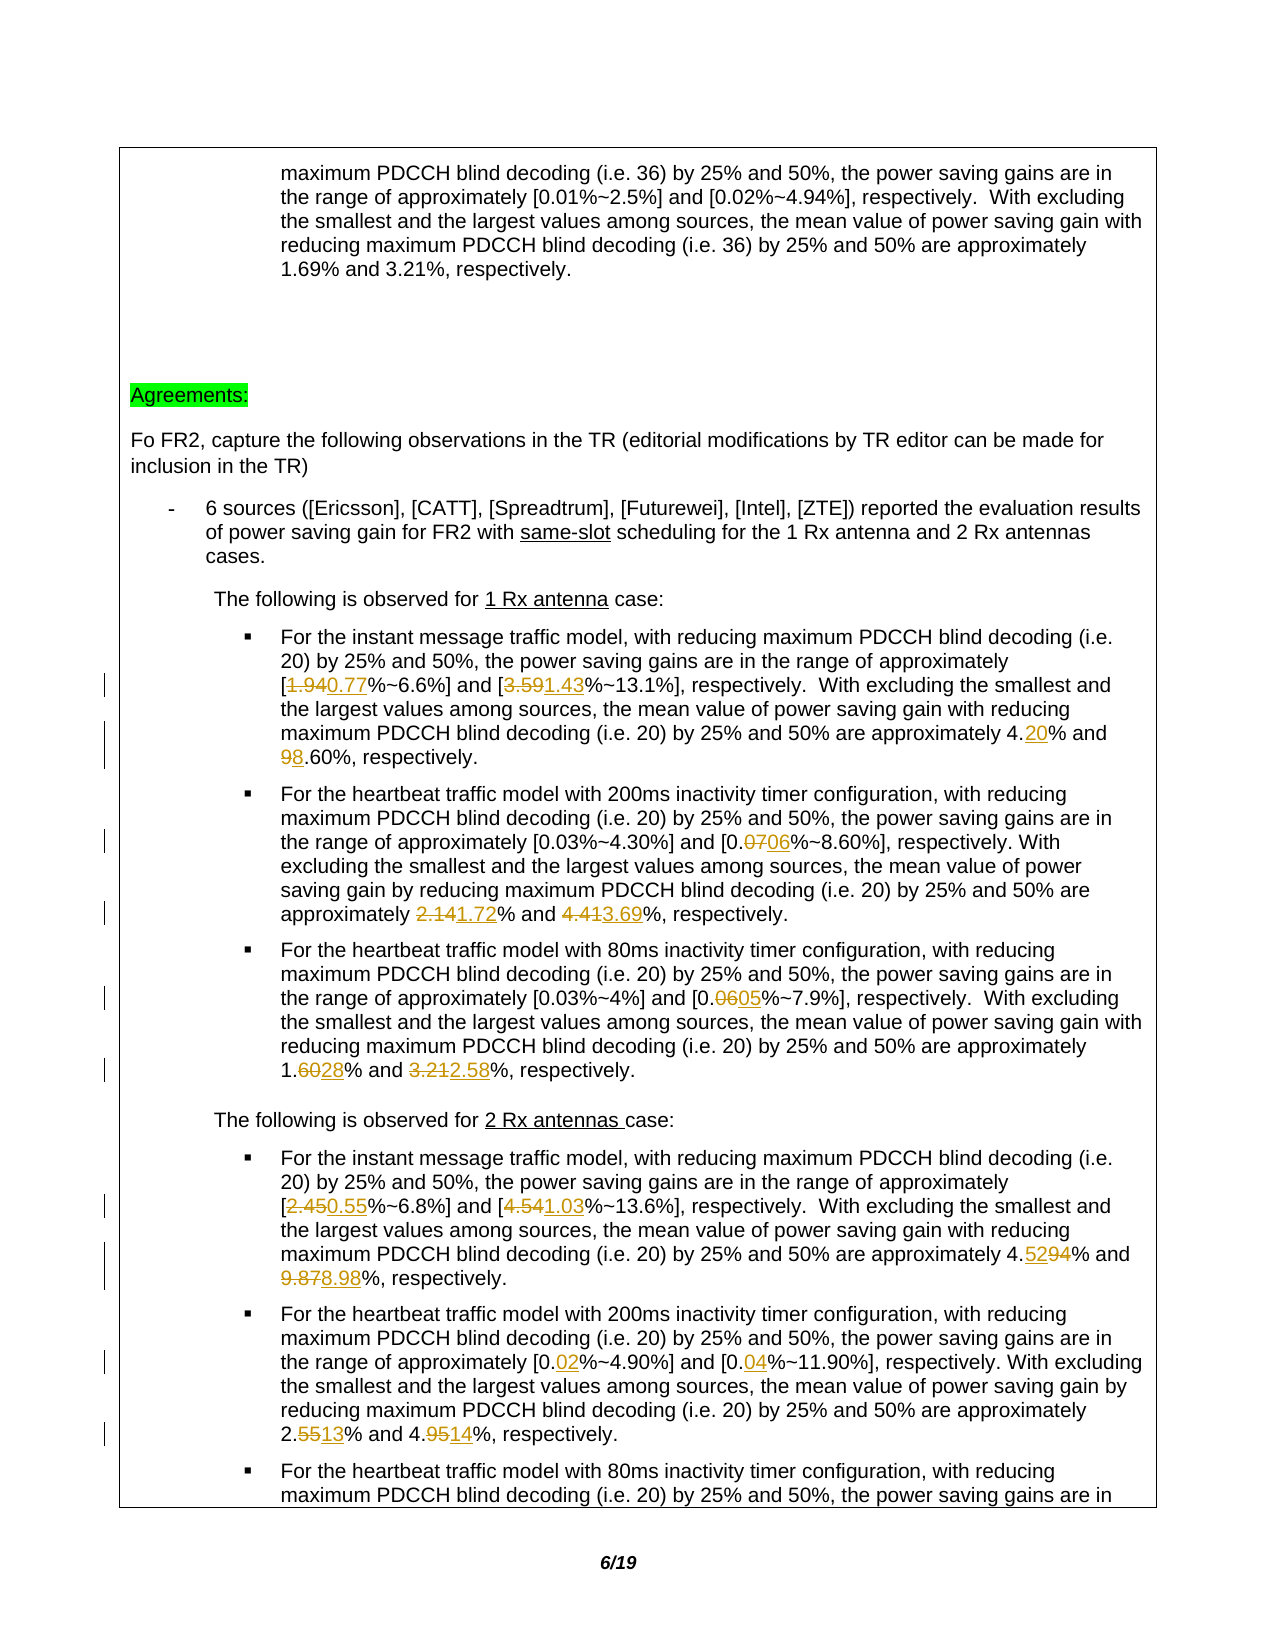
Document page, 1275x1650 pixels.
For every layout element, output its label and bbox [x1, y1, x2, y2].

table_header [120, 148, 1156, 1507]
